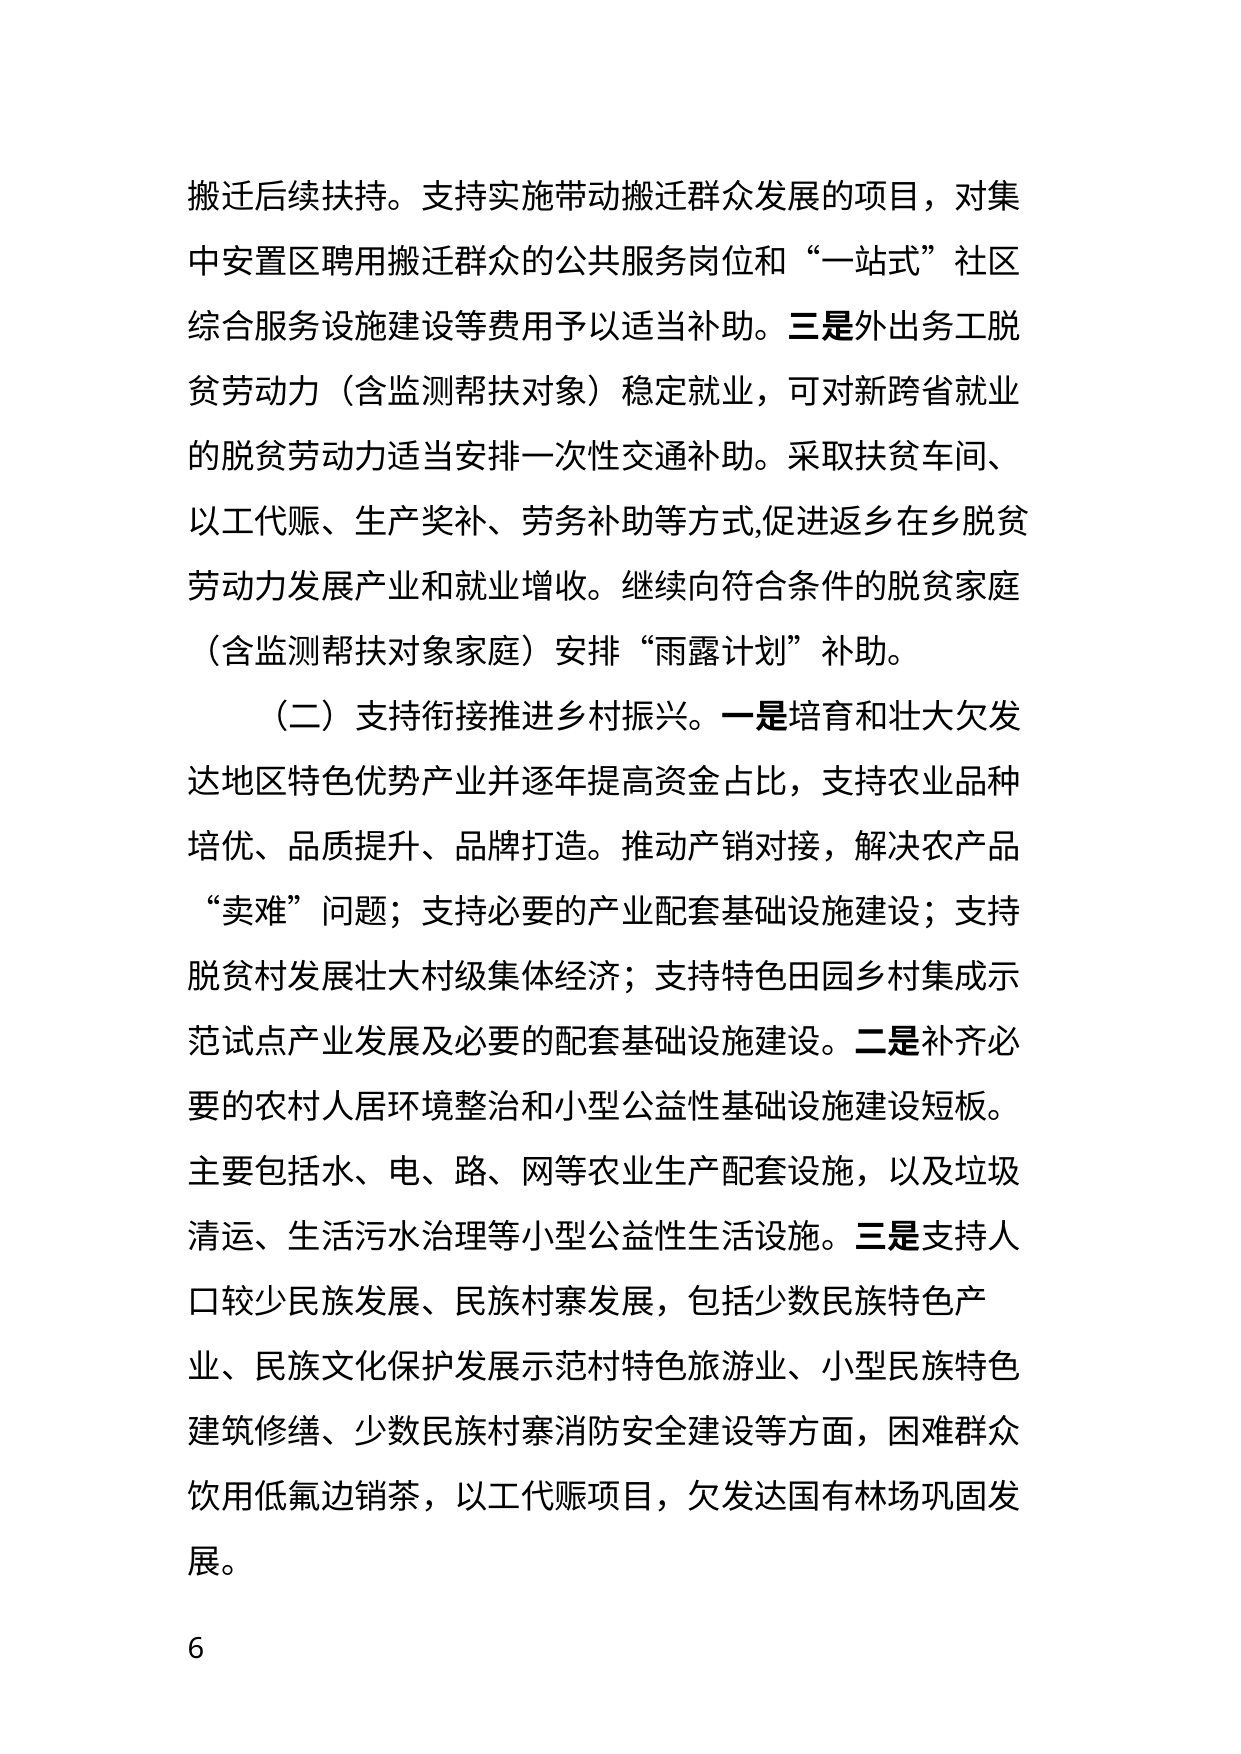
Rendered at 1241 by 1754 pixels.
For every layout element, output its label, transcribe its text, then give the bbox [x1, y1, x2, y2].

text （二）支持衔接推进乡村振兴。一是培育和壮大欠发达地区特色优势产业并逐年提高资金占比，支持农业品种培优、品质提升、品牌打造。推动产销对接，解决农产品“卖难”问题；支持必要的产业配套基础设施建设；支持脱贫村发展壮大村级集体经济；支持特色田园乡村集成示范试点产业发展及必要的配套基础设施建设。二是补齐必要的农村人居环境整治和小型公益性基础设施建设短板。主要包括水、电、路、网等农业生产配套设施，以及垃圾清运、生活污水治理等小型公益性生活设施。三是支持人口较少民族发展、民族村寨发展，包括少数民族特色产业、民族文化保护发展示范村特色旅游业、小型民族特色建筑修缮、少数民族村寨消防安全建设等方面，困难群众饮用低氟边销茶，以工代赈项目，欠发达国有林场巩固发展。 [187, 682, 1053, 1592]
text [187, 162, 1053, 682]
